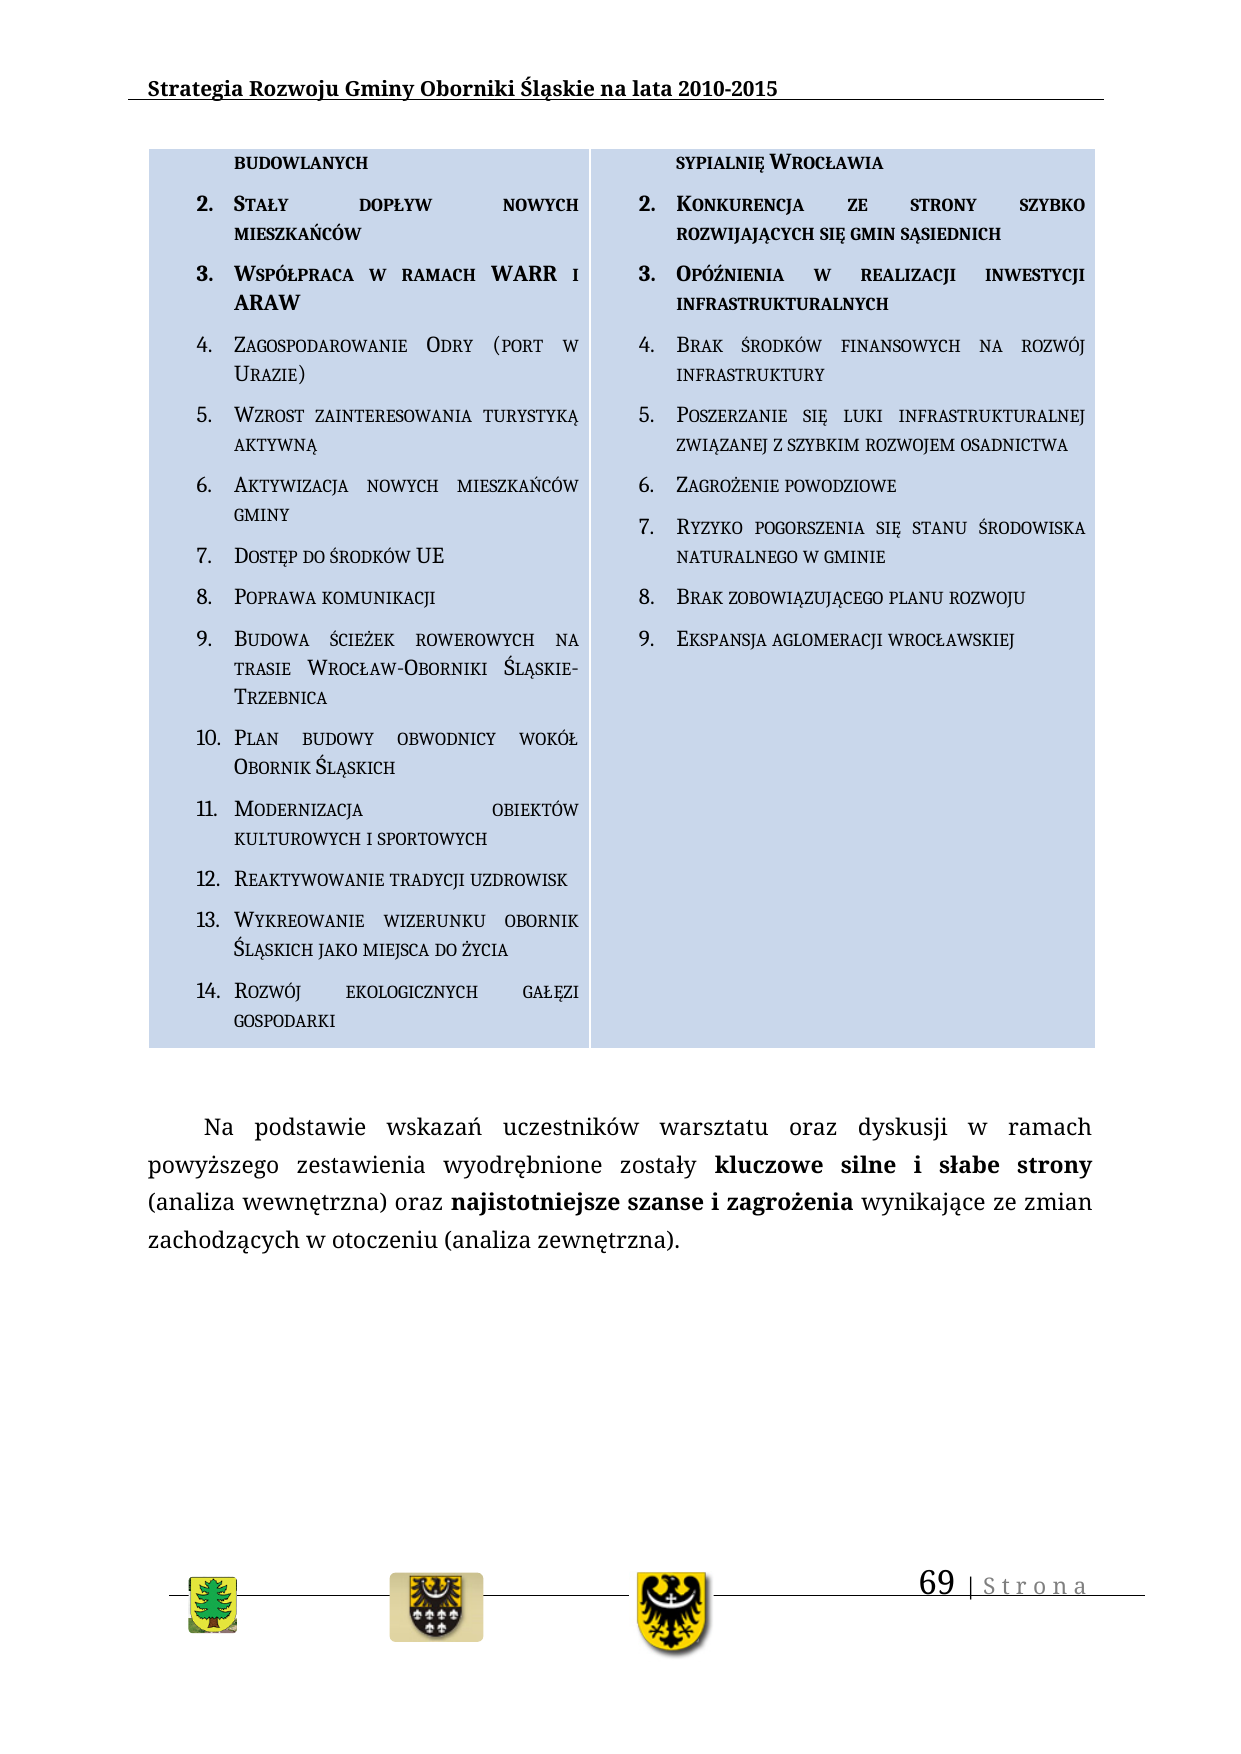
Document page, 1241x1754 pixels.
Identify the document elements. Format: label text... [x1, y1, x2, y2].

picture [629, 1562, 714, 1663]
picture [188, 1576, 237, 1634]
picture [389, 1572, 484, 1642]
text Na podstawie wskazań uczestników warsztatu oraz dyskusji w ramach powyższego zestawienia wyodrębnione zostały kluczowe silne i słabe strony (analiza wewnętrzna) oraz najistotniejsze szanse i zagrożenia wynikające ze zmian zachodzących w otoczeniu (analiza zewnętrzna). [148, 1111, 1093, 1255]
